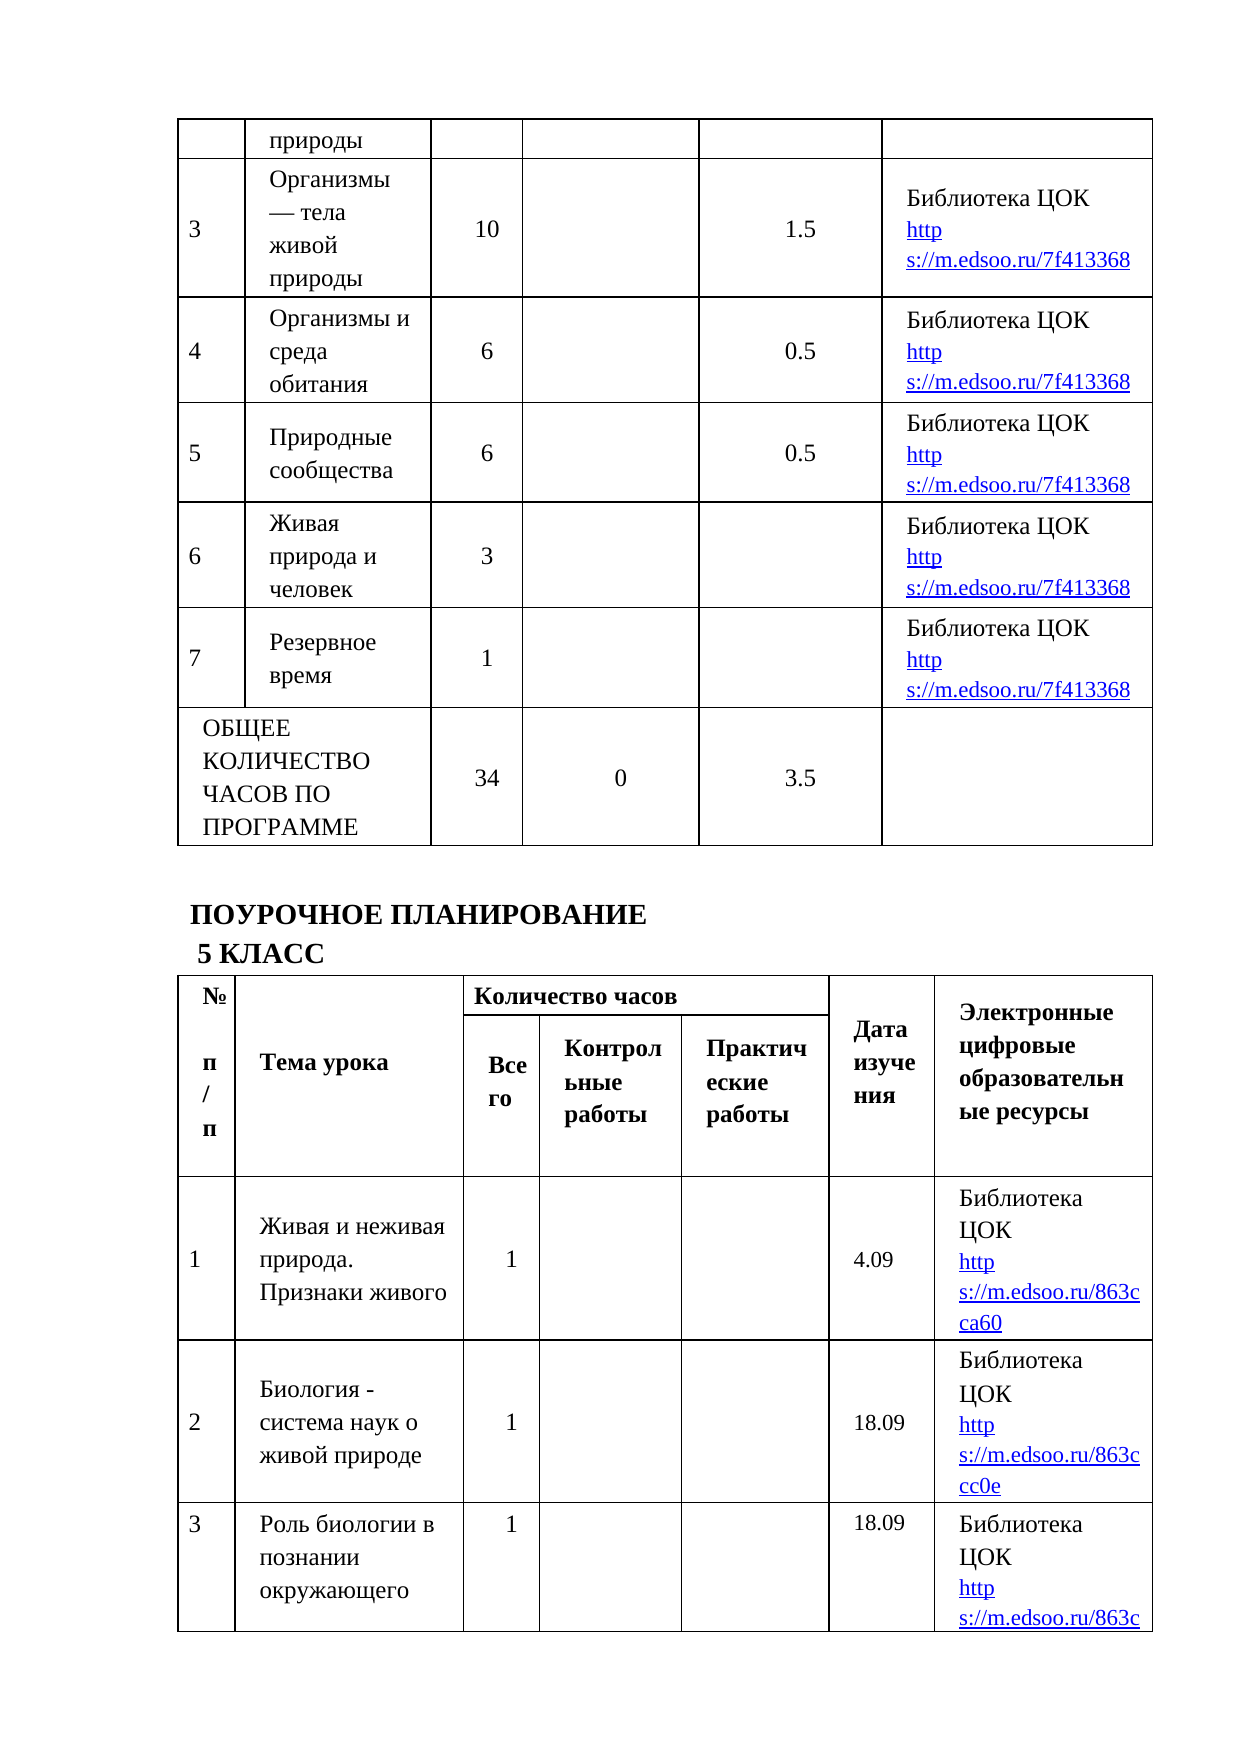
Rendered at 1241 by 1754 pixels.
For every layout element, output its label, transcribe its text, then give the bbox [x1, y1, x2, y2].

table_cell [523, 159, 698, 296]
table_cell Организмы и среда обитания [246, 298, 430, 401]
table_cell 0 [523, 708, 698, 845]
table_cell 1 [464, 1177, 539, 1339]
text ПОУРОЧНОЕ ПЛАНИРОВАНИЕ [190, 897, 1152, 931]
table_cell Практические работы [682, 1016, 828, 1176]
table_header Электронные цифровые образовательные ресурсы [935, 976, 1152, 1176]
table_cell [682, 1341, 828, 1502]
table_cell 2 [179, 120, 244, 157]
table_cell 10 [432, 159, 522, 296]
table_cell 0.5 [700, 298, 881, 401]
table_cell 1 [179, 1177, 234, 1339]
table_cell 1 [432, 608, 522, 706]
table_cell 6 [179, 503, 244, 607]
table_cell 34 [432, 708, 522, 845]
table_cell 3 [432, 503, 522, 607]
table_header Дата изучения [830, 976, 934, 1176]
table_cell Библиотека ЦОК https://m.edsoo.ru/863cca60 [935, 1177, 1152, 1339]
table_cell [700, 608, 881, 706]
table_cell [700, 503, 881, 607]
table_cell [540, 1177, 681, 1339]
table_cell 18.09 [830, 1503, 934, 1631]
table_cell 6 [432, 403, 522, 501]
table_cell [540, 1503, 681, 1631]
table_cell 7 [179, 608, 244, 706]
table_cell Биология - система наук о живой природе [236, 1341, 463, 1502]
table_header Количество часов [464, 976, 828, 1014]
table_cell Резервное время [246, 608, 430, 706]
table_cell 18.09 [830, 1341, 934, 1502]
table_cell 4.09 [830, 1177, 934, 1339]
table_cell Библиотека ЦОК https://m.edsoo.ru/7f413368 [883, 298, 1152, 401]
table_cell 1.5 [700, 159, 881, 296]
table_cell Живая и неживая природа. Признаки живого [236, 1177, 463, 1339]
table_cell [682, 1177, 828, 1339]
table_cell Библиотека ЦОК https://m.edsoo.ru/7f413368 [883, 503, 1152, 607]
table_cell 6 [432, 298, 522, 401]
table_cell [540, 1341, 681, 1502]
table_cell 1 [700, 120, 881, 157]
table_cell Организмы — тела живой природы [246, 159, 430, 296]
table_cell Контрольные работы [540, 1016, 681, 1176]
table_cell Библиотека ЦОК https://m.edsoo.ru/7f413368 [883, 403, 1152, 501]
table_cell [935, 1503, 1152, 1631]
table_header № п/п [179, 976, 234, 1176]
table_cell Библиотека ЦОК https://m.edsoo.ru/7f413368 [883, 608, 1152, 706]
table_cell Живая природа и человек [246, 503, 430, 607]
table_cell [523, 503, 698, 607]
table_cell 1 [464, 1503, 539, 1631]
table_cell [883, 120, 1152, 157]
table_header Тема урока [236, 976, 463, 1176]
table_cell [246, 120, 430, 157]
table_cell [236, 1503, 463, 1631]
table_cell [883, 159, 1152, 296]
table_cell 3 [179, 159, 244, 296]
table_cell [523, 608, 698, 706]
table_cell 5 [179, 403, 244, 501]
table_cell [935, 1341, 1152, 1502]
table_cell Всего [464, 1016, 539, 1176]
table_cell [682, 1503, 828, 1631]
table_cell [883, 708, 1152, 845]
table_cell [523, 120, 698, 157]
table_cell [523, 298, 698, 401]
table_cell Природные сообщества [246, 403, 430, 501]
table_cell 3 [179, 1503, 234, 1631]
table_cell 4 [179, 298, 244, 401]
table_cell 0.5 [700, 403, 881, 501]
table_cell 4 [432, 120, 522, 157]
table_cell 3.5 [700, 708, 881, 845]
text 5 КЛАСС [190, 936, 1152, 969]
table_cell [523, 403, 698, 501]
table_cell 2 [179, 1341, 234, 1502]
table_cell ОБЩЕЕ КОЛИЧЕСТВО ЧАСОВ ПО ПРОГРАММЕ [179, 708, 430, 845]
table_cell 1 [464, 1341, 539, 1502]
